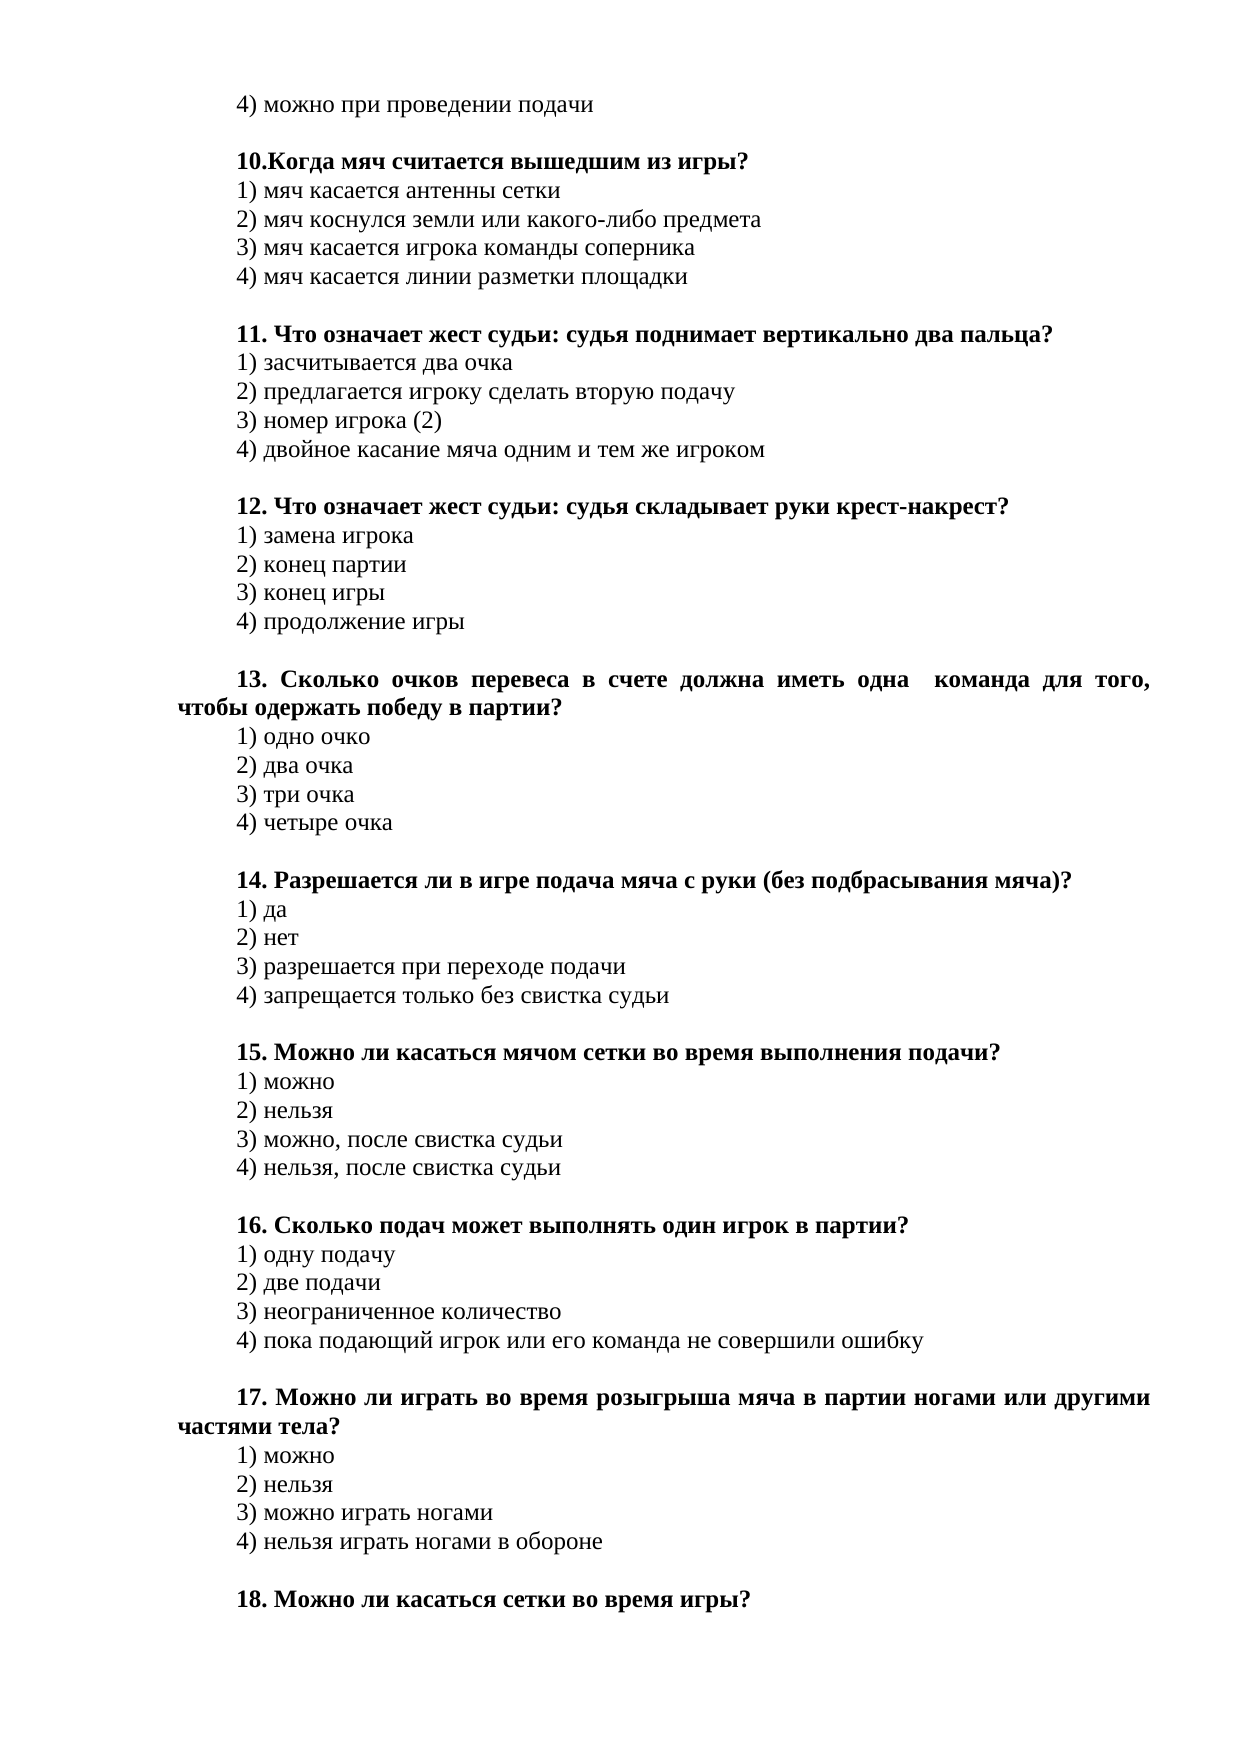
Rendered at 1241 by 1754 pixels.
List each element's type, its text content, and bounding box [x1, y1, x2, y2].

text 4) четыре очка [177, 807, 1152, 836]
text 4) нельзя, после свистка судьи [177, 1152, 1152, 1181]
text 2) нет [177, 922, 1152, 951]
text 11. Что означает жест судьи: судья поднимает вертикально два пальца? [177, 319, 1152, 347]
text 1) замена игрока [177, 520, 1152, 549]
text 2) два очка [177, 750, 1152, 779]
text 4) запрещается только без свистка судьи [177, 980, 1152, 1009]
text 3) можно играть ногами [177, 1497, 1152, 1526]
text 4) продолжение игры [177, 606, 1152, 635]
text 3) неограниченное количество [236, 1296, 1152, 1325]
text 4) можно при проведении подачи [177, 89, 1152, 117]
text 3) можно, после свистка судьи [177, 1124, 1152, 1152]
text 18. Можно ли касаться сетки во время игры? [177, 1584, 1152, 1612]
text 3) конец игры [177, 577, 1152, 606]
text 13. Сколько очков перевеса в счете должна иметь одна команда для того, чтобы одержать победу в партии? [177, 664, 1152, 721]
text 3) разрешается при переходе подачи [177, 951, 1152, 980]
text 17. Можно ли играть во время розыгрыша мяча в партии ногами или другими частями тела? [177, 1382, 1152, 1440]
text 2) мяч коснулся земли или какого-либо предмета [177, 204, 1152, 232]
text 1) одну подачу [236, 1239, 1152, 1267]
text 3) мяч касается игрока команды соперника [177, 232, 1152, 261]
text 2) две подачи [236, 1267, 1152, 1296]
text 16. Сколько подач может выполнять один игрок в партии? [177, 1210, 1152, 1239]
text 14. Разрешается ли в игре подача мяча с руки (без подбрасывания мяча)? [177, 865, 1152, 894]
text 10.Когда мяч считается вышедшим из игры? [177, 146, 1152, 175]
text 4) нельзя играть ногами в обороне [177, 1526, 1152, 1555]
text 1) можно [177, 1066, 1152, 1095]
text 1) засчитывается два очка [177, 347, 1152, 376]
text 4) пока подающий игрок или его команда не совершили ошибку [236, 1325, 1161, 1354]
text 3) номер игрока (2) [177, 405, 1152, 434]
text 2) предлагается игроку сделать вторую подачу [177, 376, 1152, 405]
text 1) можно [177, 1440, 1152, 1469]
text 15. Можно ли касаться мячом сетки во время выполнения подачи? [177, 1037, 1152, 1066]
text 2) конец партии [177, 549, 1152, 577]
text 2) нельзя [177, 1469, 1152, 1497]
text 1) одно очко [177, 721, 1152, 750]
text 1) мяч касается антенны сетки [177, 175, 1152, 204]
text 4) мяч касается линии разметки площадки [177, 261, 1152, 290]
text 12. Что означает жест судьи: судья складывает руки крест-накрест? [177, 491, 1152, 520]
text 4) двойное касание мяча одним и тем же игроком [177, 434, 1152, 462]
text 2) нельзя [177, 1095, 1152, 1124]
text 1) да [177, 894, 1152, 922]
text 3) три очка [177, 779, 1152, 807]
